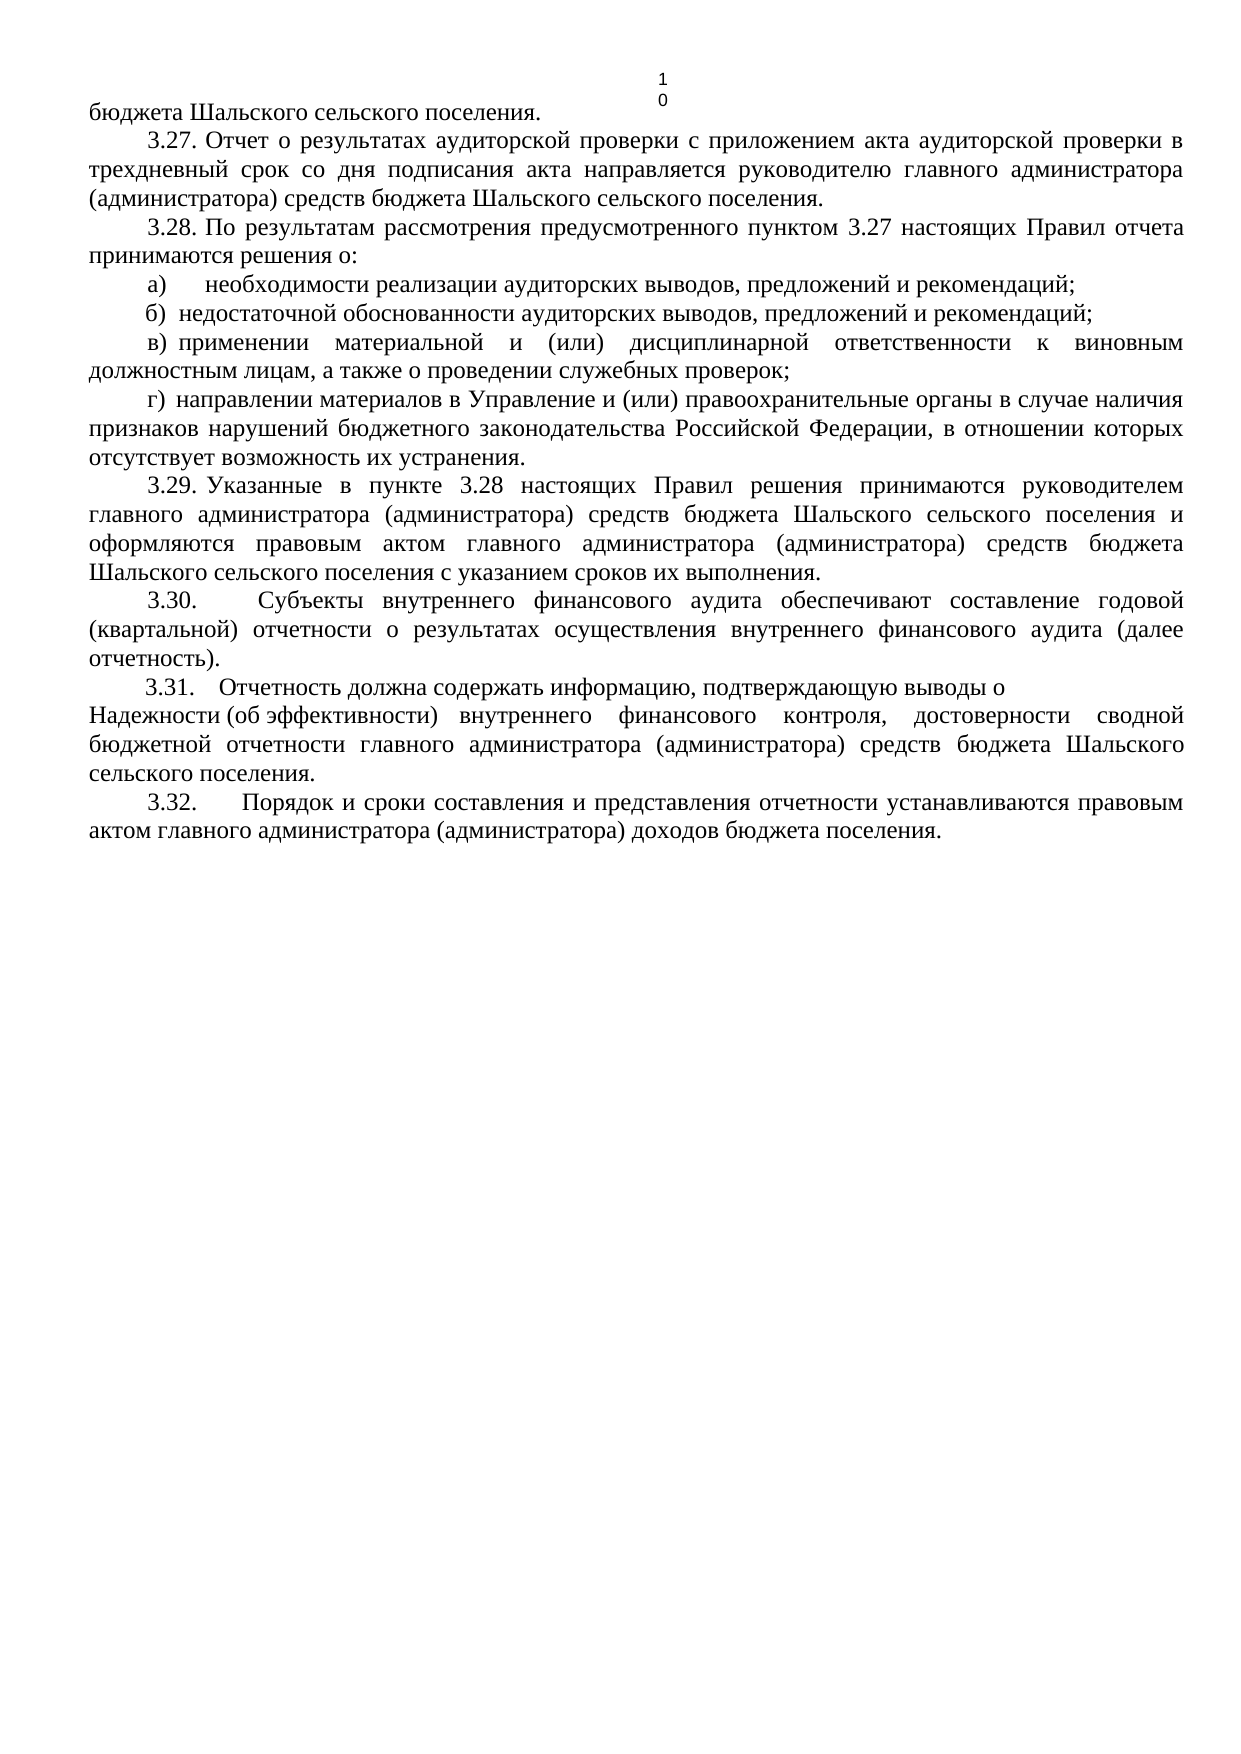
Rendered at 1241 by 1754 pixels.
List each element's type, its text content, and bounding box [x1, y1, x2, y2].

text б) недостаточной обоснованности аудиторских выводов, предложений и рекомендаций; [89, 298, 1185, 327]
text а) необходимости реализации аудиторских выводов, предложений и рекомендаций; [89, 269, 1185, 298]
list Отчет о результатах аудиторской проверки с приложением акта аудиторской проверки в трехдневный срок со дня подписания акта направляется руководителю главного администратора (администратора) средств бюджета Шальского сельского поселения. [89, 126, 1185, 212]
text Надежности (об эффективности) внутреннего финансового контроля, достоверности сводной бюджетной отчетности главного администратора (администратора) средств бюджета Шальского сельского поселения. [89, 701, 1185, 787]
list Отчетность должна содержать информацию, подтверждающую выводы о [89, 672, 1185, 701]
list Указанные в пункте 3.28 настоящих Правил решения принимаются руководителем главного администратора (администратора) средств бюджета Шальского сельского поселения и оформляются правовым актом главного администратора (администратора) средств бюджета Шальского сельского поселения с указанием сроков их выполнения. [89, 471, 1185, 586]
list Порядок и сроки составления и представления отчетности устанавливаются правовым актом главного администратора (администратора) доходов бюджета поселения. [89, 787, 1185, 844]
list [89, 97, 1185, 126]
list Субъекты внутреннего финансового аудита обеспечивают составление годовой (квартальной) отчетности о результатах осуществления внутреннего финансового аудита (далее отчетность). [89, 586, 1185, 672]
list По результатам рассмотрения предусмотренного пунктом 3.27 настоящих Правил отчета принимаются решения о: [89, 212, 1185, 269]
text г) направлении материалов в Управление и (или) правоохранительные органы в случае наличия признаков нарушений бюджетного законодательства Российской Федерации, в отношении которых отсутствует возможность их устранения. [89, 384, 1185, 471]
text в) применении материальной и (или) дисциплинарной ответственности к виновным должностным лицам, а также о проведении служебных проверок; [89, 327, 1185, 384]
